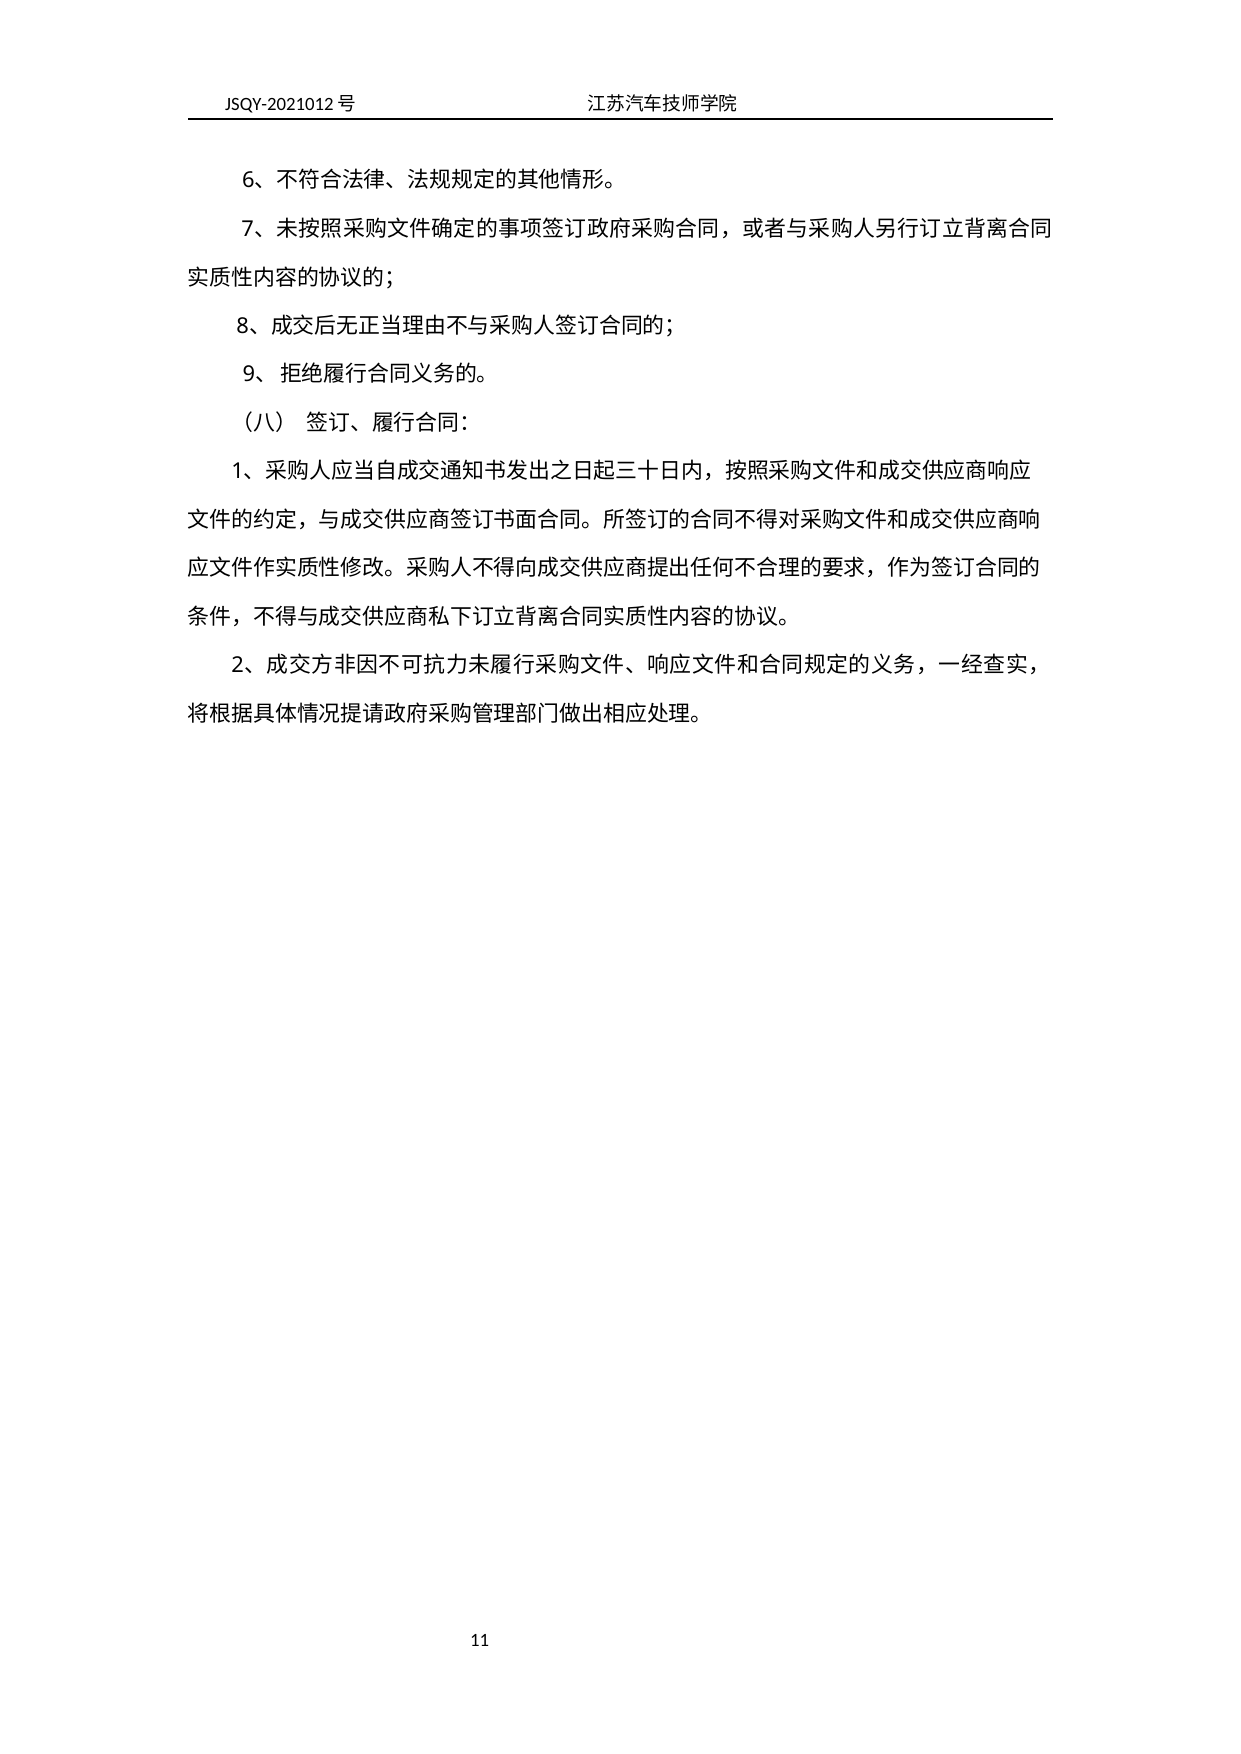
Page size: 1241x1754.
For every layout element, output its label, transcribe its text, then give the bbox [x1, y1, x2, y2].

list 拒绝履行合同义务的。 [242, 356, 1053, 388]
text 7、未按照采购文件确定的事项签订政府采购合同，或者与采购人另行订立背离合同实质性内容的协议的； [187, 210, 1053, 292]
text 8、成交后无正当理由不与采购人签订合同的； [225, 307, 1053, 340]
text 1、采购人应当自成交通知书发出之日起三十日内，按照采购文件和成交供应商响应文件的约定，与成交供应商签订书面合同。所签订的合同不得对采购文件和成交供应商响应文件作实质性修改。采购人不得向成交供应商提出任何不合理的要求，作为签订合同的条件，不得与成交供应商私下订立背离合同实质性内容的协议。 [187, 452, 1053, 631]
list 签订、履行合同： [231, 404, 1053, 437]
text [242, 162, 1053, 194]
text 2、成交方非因不可抗力未履行采购文件、响应文件和合同规定的义务，一经查实，将根据具体情况提请政府采购管理部门做出相应处理。 [187, 647, 1053, 728]
